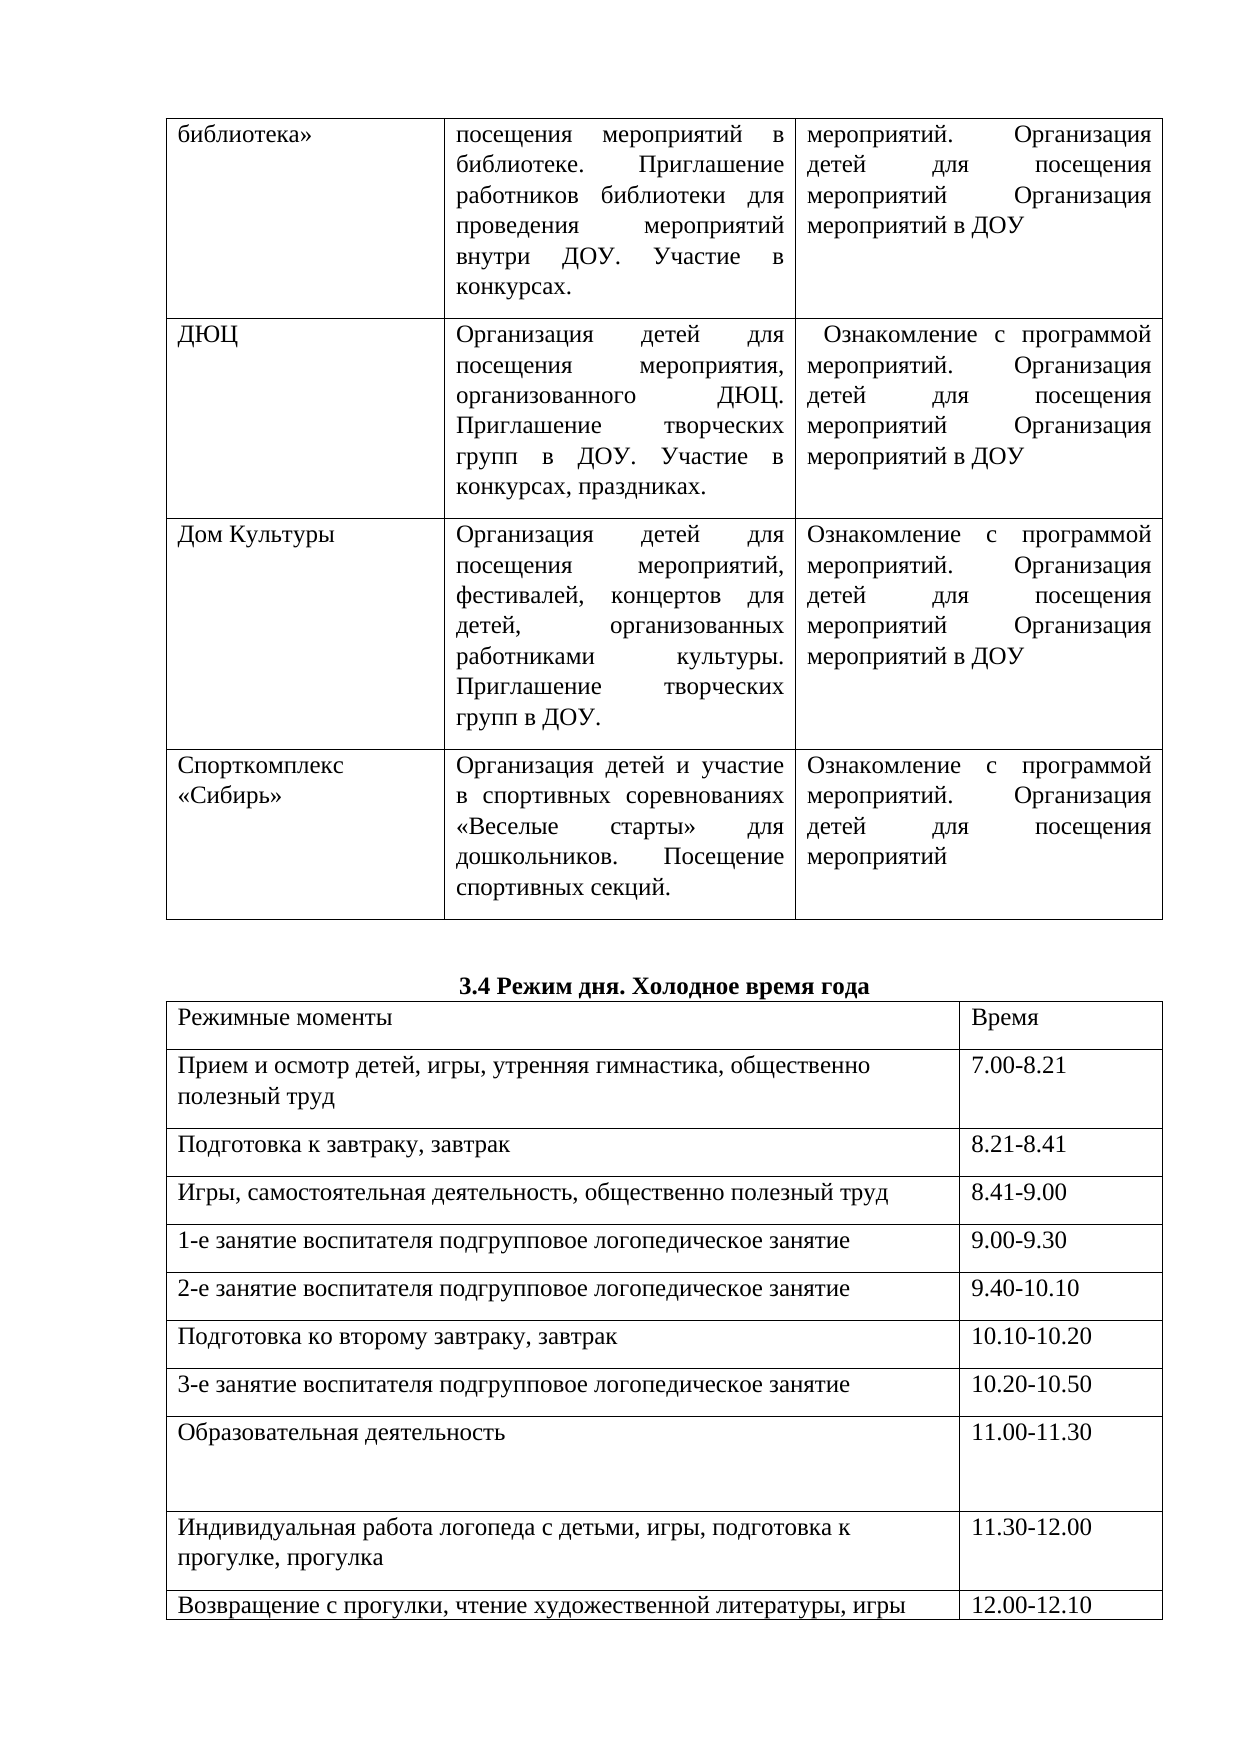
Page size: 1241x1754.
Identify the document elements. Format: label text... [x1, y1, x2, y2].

table_header Время [960, 1002, 1162, 1049]
table_cell Прием и осмотр детей, игры, утренняя гимнастика, общественно полезный труд [167, 1050, 959, 1128]
table_cell 11.30-12.00 [960, 1512, 1162, 1589]
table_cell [445, 119, 795, 318]
table_cell 9.40-10.10 [960, 1273, 1162, 1320]
table_cell Организация детей и участие в спортивных соревнованиях «Веселые старты» для дошкольников. Посещение спортивных секций. [445, 750, 795, 918]
table_cell 2-е занятие воспитателя подгрупповое логопедическое занятие [167, 1273, 959, 1320]
table_cell 11.00-11.30 [960, 1417, 1162, 1511]
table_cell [167, 1591, 959, 1619]
table_cell 10.10-10.20 [960, 1321, 1162, 1368]
table_cell 10.20-10.50 [960, 1369, 1162, 1416]
table_cell Ознакомление с программой мероприятий. Организация детей для посещения мероприятий Организация мероприятий в ДОУ [796, 319, 1162, 518]
table_cell Подготовка к завтраку, завтрак [167, 1129, 959, 1176]
table_cell Ознакомление с программой мероприятий. Организация детей для посещения мероприятий Организация мероприятий в ДОУ [796, 519, 1162, 749]
table_cell Индивидуальная работа логопеда с детьми, игры, подготовка к прогулке, прогулка [167, 1512, 959, 1589]
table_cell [796, 119, 1162, 318]
table_cell 8.21-8.41 [960, 1129, 1162, 1176]
table_cell 8.41-9.00 [960, 1177, 1162, 1224]
table_cell Спорткомплекс «Сибирь» [167, 750, 444, 918]
subtitle 3.4 Режим дня. Холодное время года [177, 971, 1152, 999]
table_cell Подготовка ко второму завтраку, завтрак [167, 1321, 959, 1368]
table_cell Организация детей для посещения мероприятия, организованного ДЮЦ. Приглашение творческих групп в ДОУ. Участие в конкурсах, праздниках. [445, 319, 795, 518]
table_cell 1-е занятие воспитателя подгрупповое логопедическое занятие [167, 1225, 959, 1272]
table_cell 7.00-8.21 [960, 1050, 1162, 1128]
table_cell 9.00-9.30 [960, 1225, 1162, 1272]
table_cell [167, 119, 444, 318]
table_cell Игры, самостоятельная деятельность, общественно полезный труд [167, 1177, 959, 1224]
table_cell 12.00-12.10 [960, 1591, 1162, 1619]
table_cell Организация детей для посещения мероприятий, фестивалей, концертов для детей, организованных работниками культуры. Приглашение творческих групп в ДОУ. [445, 519, 795, 749]
table_cell Образовательная деятельность [167, 1417, 959, 1511]
table_cell 3-е занятие воспитателя подгрупповое логопедическое занятие [167, 1369, 959, 1416]
table_header Режимные моменты [167, 1002, 959, 1049]
table_cell Ознакомление с программой мероприятий. Организация детей для посещения мероприятий [796, 750, 1162, 918]
table_cell ДЮЦ [167, 319, 444, 518]
table_cell Дом Культуры [167, 519, 444, 749]
